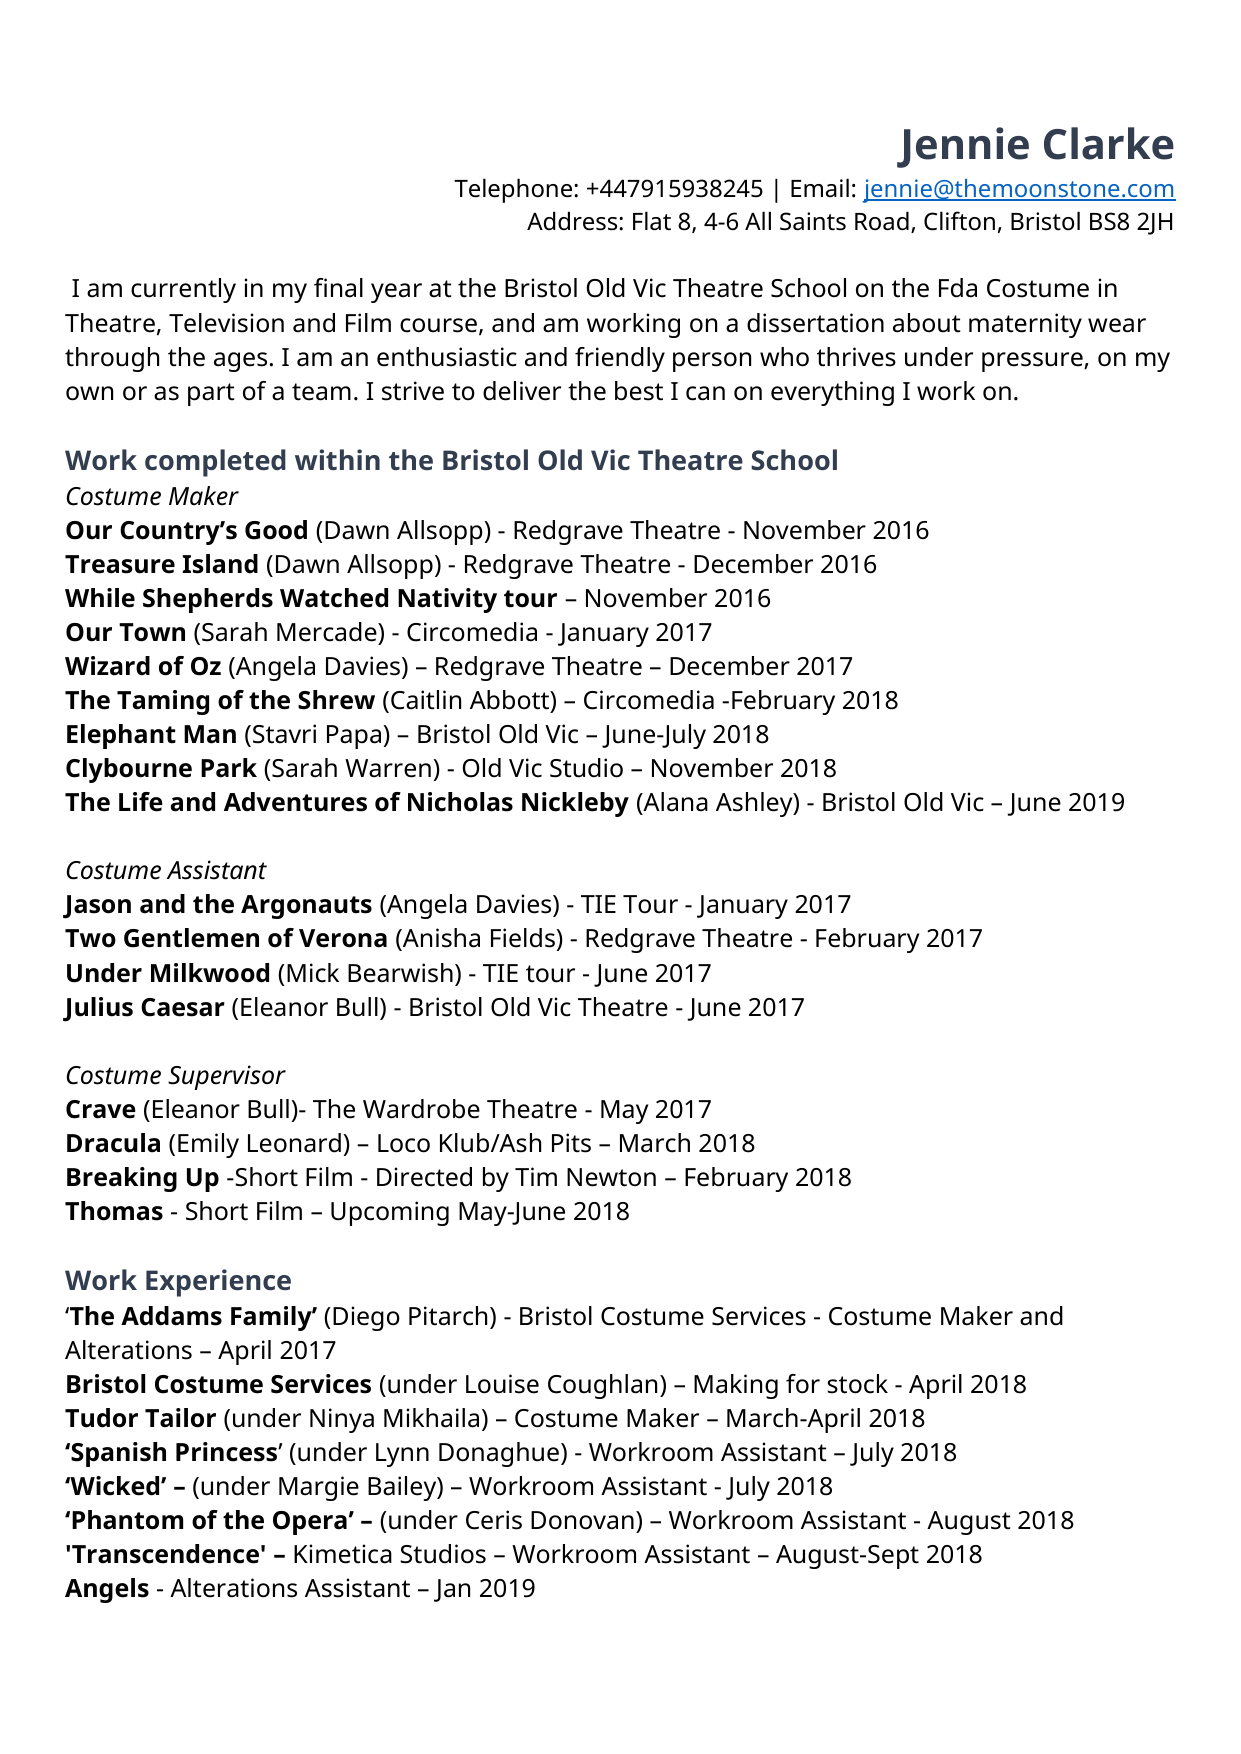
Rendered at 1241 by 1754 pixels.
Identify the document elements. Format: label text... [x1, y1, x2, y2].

text Under Milkwood (Mick Bearwish) - TIE tour - June 2017 [65, 955, 1175, 989]
text ‘Spanish Princess’ (under Lynn Donaghue) - Workroom Assistant – July 2018 [65, 1435, 1175, 1469]
text Telephone: +447915938245 | Email: jennie@themoonstone.com [65, 172, 1175, 204]
text Breaking Up -Short Film - Directed by Tim Newton – February 2018 [65, 1159, 1175, 1194]
text Our Town (Sarah Mercade) - Circomedia - January 2017 [65, 614, 1175, 649]
text Wizard of Oz (Angela Davies) – Redgrave Theatre – December 2017 [65, 649, 1175, 683]
text While Shepherds Watched Nativity tour – November 2016 [65, 581, 1175, 614]
text Crave (Eleanor Bull)- The Wardrobe Theatre - May 2017 [65, 1091, 1175, 1126]
text The Taming of the Shrew (Caitlin Abbott) – Circomedia -February 2018 [65, 683, 1175, 717]
text Angels - Alterations Assistant – Jan 2019 [65, 1571, 1175, 1605]
text Costume Assistant [65, 853, 1175, 887]
text Elephant Man (Stavri Papa) – Bristol Old Vic – June-July 2018 [65, 717, 1175, 751]
text Julius Caesar (Eleanor Bull) - Bristol Old Vic Theatre - June 2017 [65, 989, 1175, 1023]
text ‘Phantom of the Opera’ – (under Ceris Donovan) – Workroom Assistant - August 2018 [65, 1503, 1175, 1537]
text Dracula (Emily Leonard) – Loco Klub/Ash Pits – March 2018 [65, 1126, 1175, 1159]
text Work completed within the Bristol Old Vic Theatre School [65, 441, 1175, 478]
text Work Experience [65, 1262, 1175, 1299]
text ‘The Addams Family’ (Diego Pitarch) - Bristol Costume Services - Costume Maker and Alterations – April 2017 [65, 1299, 1175, 1367]
text Bristol Costume Services (under Louise Coughlan) – Making for stock - April 2018 [65, 1367, 1175, 1401]
text Address: Flat 8, 4-6 All Saints Road, Clifton, Bristol BS8 2JH [65, 204, 1175, 237]
text Treasure Island (Dawn Allsopp) - Redgrave Theatre - December 2016 [65, 546, 1175, 581]
text Tudor Tailor (under Ninya Mikhaila) – Costume Maker – March-April 2018 [65, 1401, 1175, 1435]
text I am currently in my final year at the Bristol Old Vic Theatre School on the Fda Costume in Theatre, Television and Film course, and am working on a dissertation about maternity wear through the ages. I am an enthusiastic and friendly person who thrives under pressure, on my own or as part of a team. I strive to deliver the best I can on everything I work on. [65, 271, 1175, 407]
text Our Country’s Good (Dawn Allsopp) - Redgrave Theatre - November 2016 [65, 512, 1175, 546]
text Costume Supervisor [65, 1057, 1175, 1091]
text Thomas - Short Film – Upcoming May-June 2018 [65, 1194, 1175, 1228]
text Jason and the Argonauts (Angela Davies) - TIE Tour - January 2017 [65, 887, 1175, 921]
text The Life and Adventures of Nicholas Nickleby (Alana Ashley) - Bristol Old Vic – June 2019 [65, 785, 1175, 819]
text Clybourne Park (Sarah Warren) - Old Vic Studio – November 2018 [65, 751, 1175, 785]
text Costume Maker [65, 478, 1175, 512]
text Two Gentlemen of Verona (Anisha Fields) - Redgrave Theatre - February 2017 [65, 921, 1175, 955]
text ‘Wicked’ – (under Margie Bailey) – Workroom Assistant - July 2018 [65, 1469, 1175, 1503]
text 'Transcendence' – Kimetica Studios – Workroom Assistant – August-Sept 2018 [65, 1537, 1175, 1571]
text Jennie Clarke [65, 115, 1175, 172]
